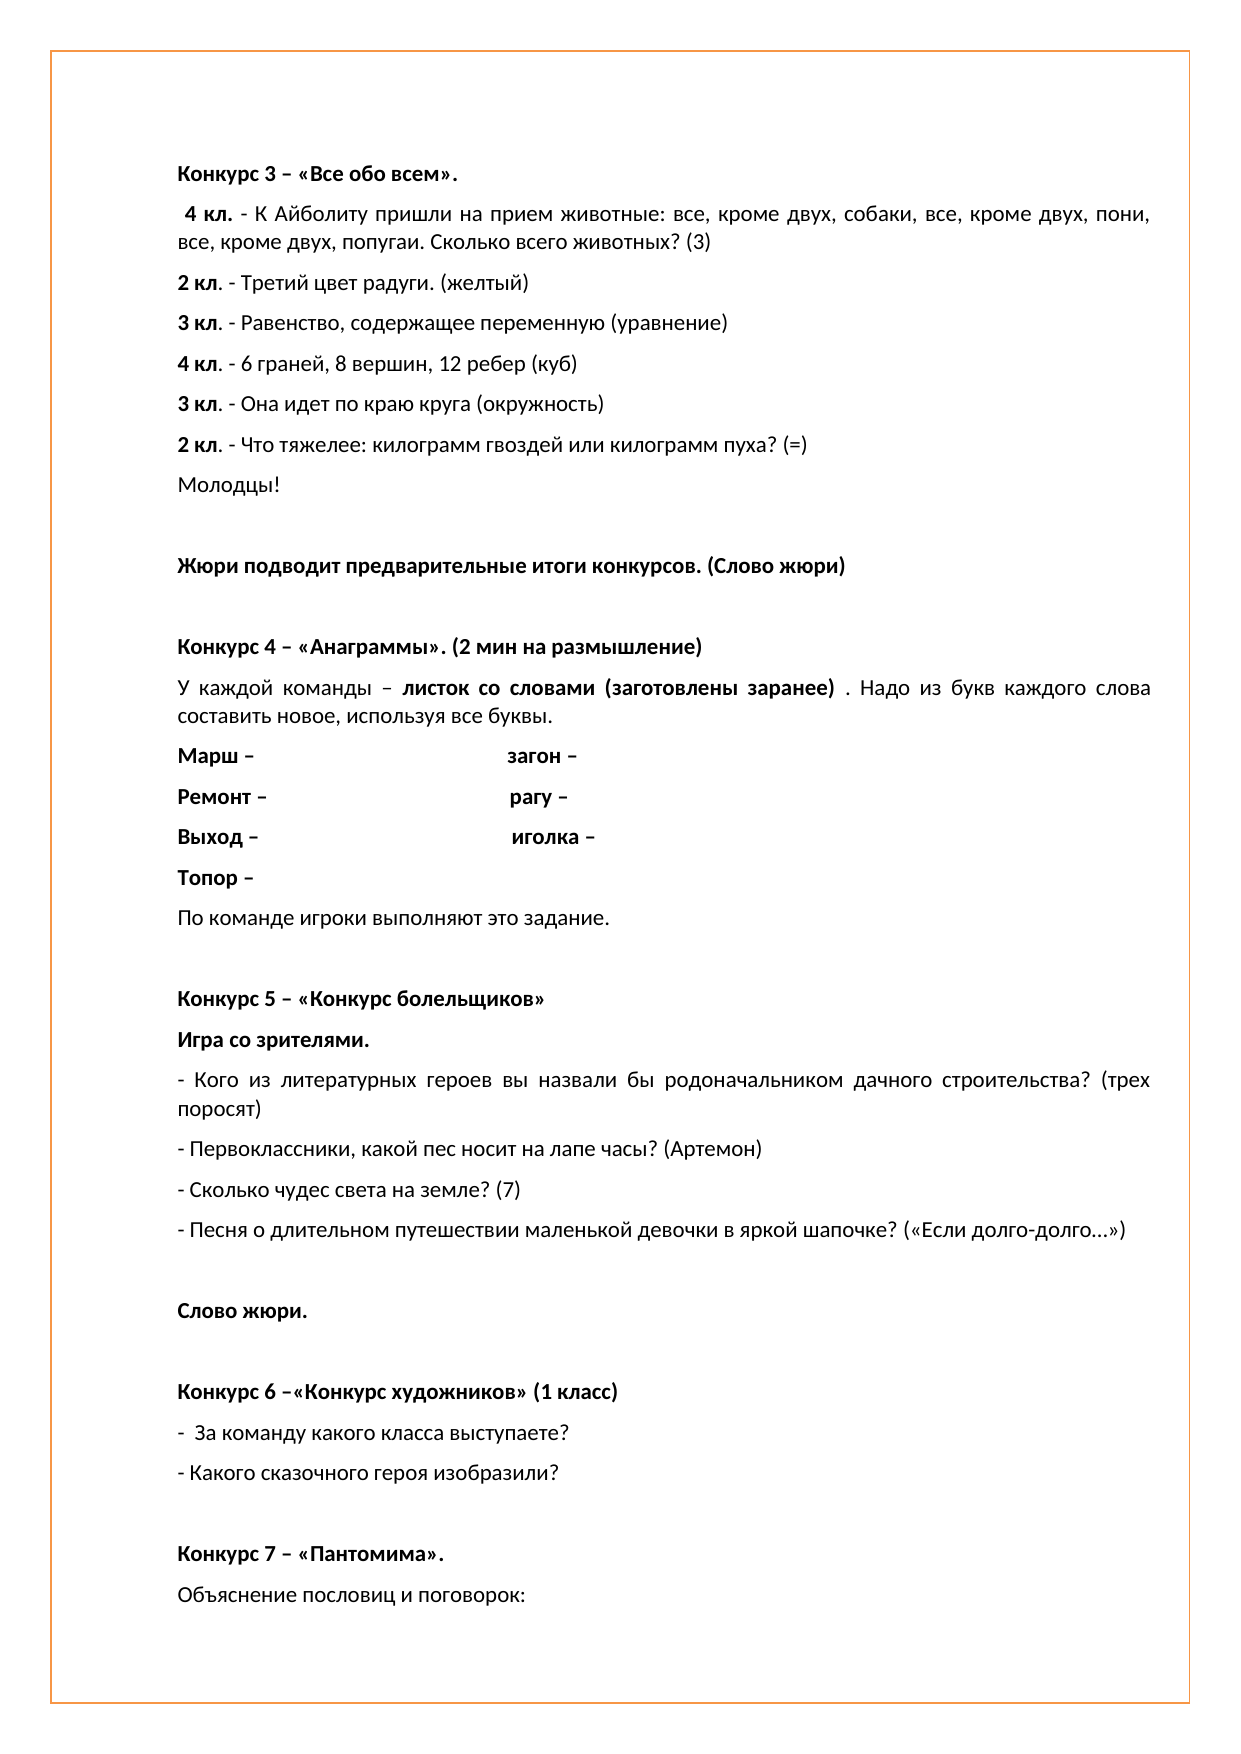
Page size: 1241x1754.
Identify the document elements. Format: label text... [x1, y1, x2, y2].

text Конкурс 5 – «Конкурс болельщиков» [177, 984, 1152, 1013]
text 4 кл. - 6 граней, 8 вершин, 12 ребер (куб) [177, 349, 1152, 377]
text Объяснение пословиц и поговорок: [177, 1580, 1152, 1608]
text 4 кл. - К Айболиту пришли на прием животные: все, кроме двух, собаки, все, кроме двух, пони, все, кроме двух, попугаи. Сколько всего животных? (3) [177, 199, 1152, 255]
text - Первоклассники, какой пес носит на лапе часы? (Артемон) [177, 1134, 1152, 1162]
text 3 кл. - Равенство, содержащее переменную (уравнение) [177, 308, 1152, 336]
text По команде игроки выполняют это задание. [177, 903, 1152, 932]
text Жюри подводит предварительные итоги конкурсов. (Слово жюри) [177, 551, 1152, 579]
text Выход – иголка – [177, 822, 1152, 851]
text 3 кл. - Она идет по краю круга (окружность) [177, 389, 1152, 417]
text Конкурс 7 – «Пантомима». [177, 1539, 1152, 1567]
text - Сколько чудес света на земле? (7) [177, 1175, 1152, 1203]
text - Кого из литературных героев вы назвали бы родоначальником дачного строительства? (трех поросят) [177, 1066, 1152, 1122]
text У каждой команды – листок со словами (заготовлены заранее) . Надо из букв каждого слова составить новое, используя все буквы. [177, 673, 1152, 729]
text Игра со зрителями. [177, 1025, 1152, 1053]
text Конкурс 6 –«Конкурс художников» (1 класс) [177, 1377, 1152, 1405]
text Топор – [177, 863, 1152, 891]
text 2 кл. - Что тяжелее: килограмм гвоздей или килограмм пуха? (=) [177, 430, 1152, 458]
text Молодцы! [177, 470, 1152, 498]
text Слово жюри. [177, 1296, 1152, 1324]
text Конкурс 3 – «Все обо всем». [177, 159, 1152, 187]
text - Какого сказочного героя изобразили? [177, 1458, 1152, 1486]
text 2 кл. - Третий цвет радуги. (желтый) [177, 268, 1152, 296]
text Марш – загон – [177, 741, 1152, 769]
text - За команду какого класса выступаете? [177, 1418, 1152, 1446]
text Ремонт – рагу – [177, 782, 1152, 810]
text Конкурс 4 – «Анаграммы». (2 мин на размышление) [177, 632, 1152, 660]
text - Песня о длительном путешествии маленькой девочки в яркой шапочке? («Если долго-долго…») [177, 1215, 1152, 1243]
